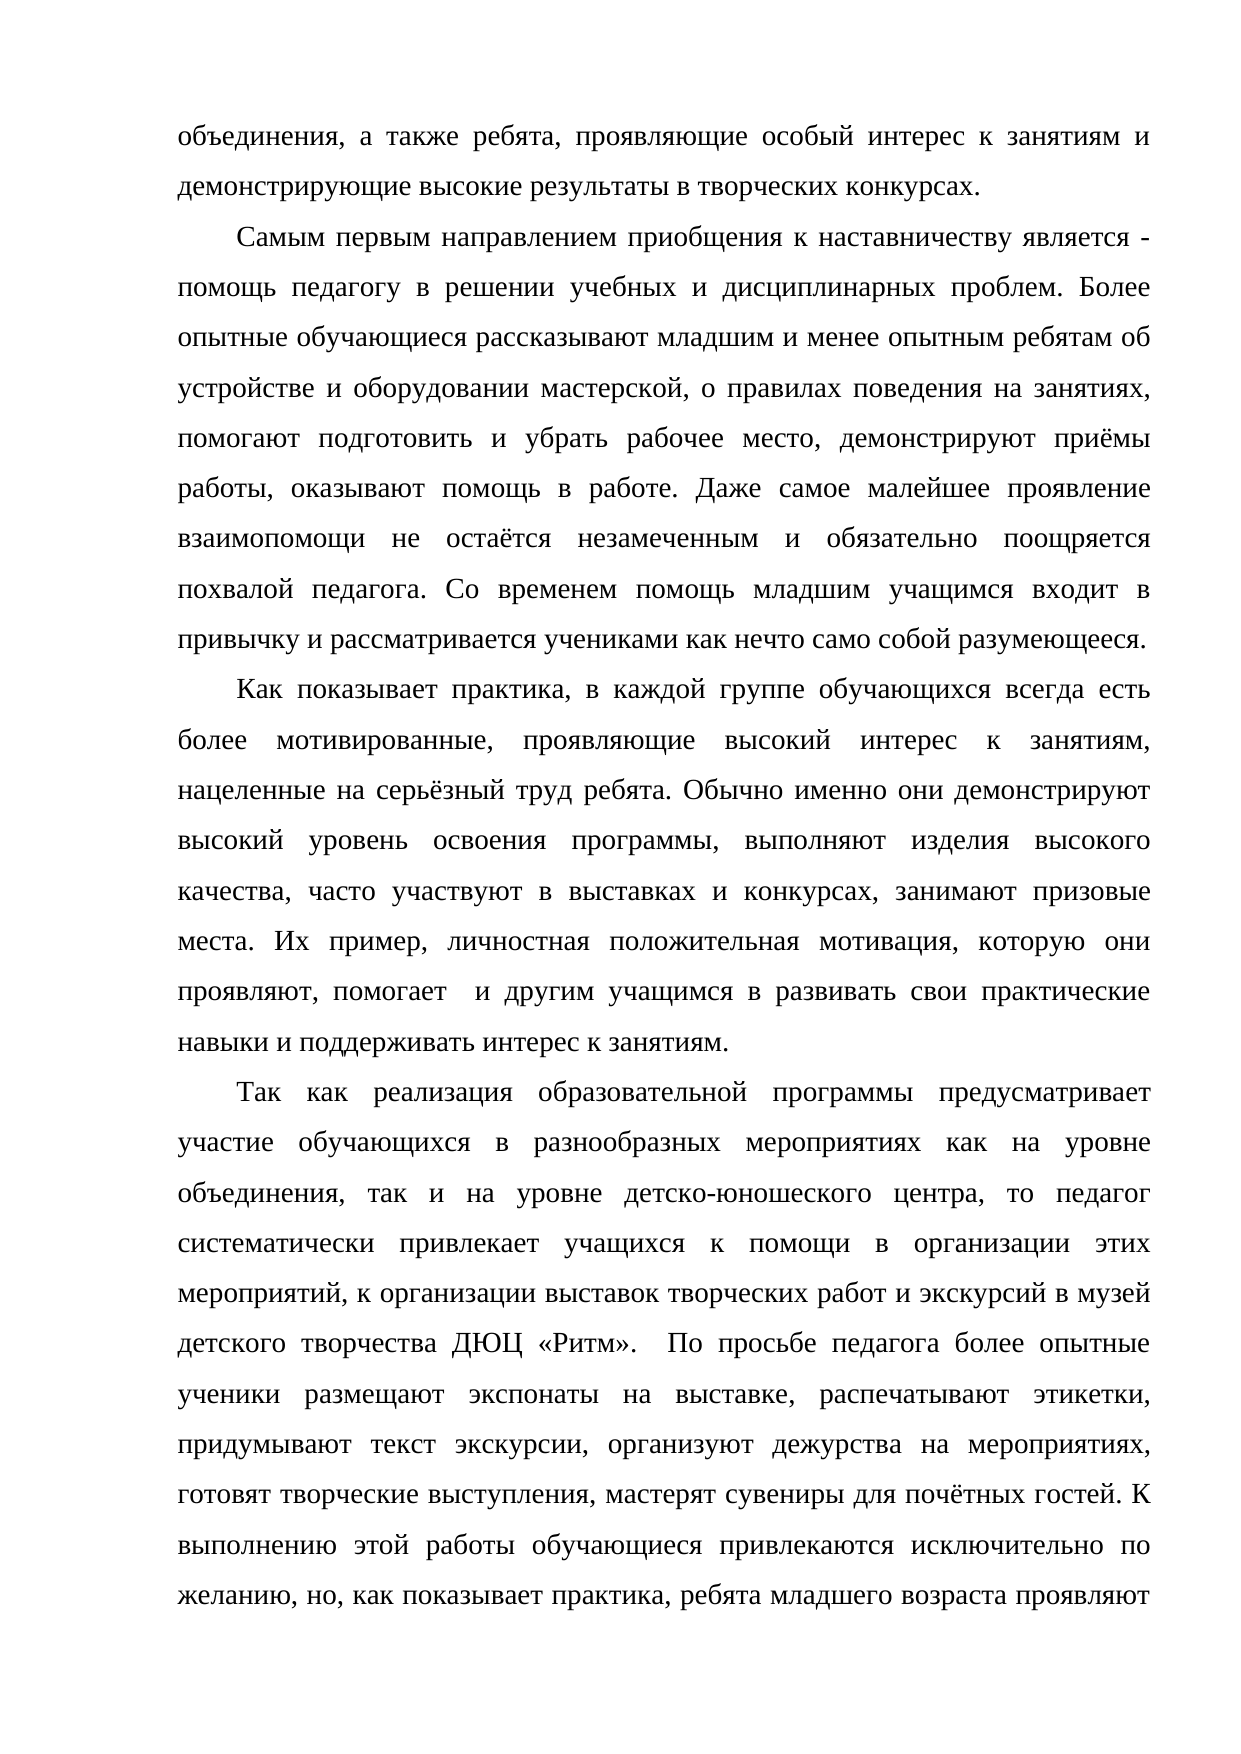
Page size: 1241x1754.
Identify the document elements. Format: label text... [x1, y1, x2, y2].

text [177, 118, 1152, 202]
text Самым первым направлением приобщения к наставничеству является - помощь педагогу в решении учебных и дисциплинарных проблем. Более опытные обучающиеся рассказывают младшим и менее опытным ребятам об устройстве и оборудовании мастерской, о правилах поведения на занятиях, помогают подготовить и убрать рабочее место, демонстрируют приёмы работы, оказывают помощь в работе. Даже самое малейшее проявление взаимопомощи не остаётся незамеченным и обязательно поощряется похвалой педагога. Со временем помощь младшим учащимся входит в привычку и рассматривается учениками как нечто само собой разумеющееся. [177, 219, 1152, 655]
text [177, 1074, 1152, 1611]
text Как показывает практика, в каждой группе обучающихся всегда есть более мотивированные, проявляющие высокий интерес к занятиям, нацеленные на серьёзный труд ребята. Обычно именно они демонстрируют высокий уровень освоения программы, выполняют изделия высокого качества, часто участвуют в выставках и конкурсах, занимают призовые места. Их пример, личностная положительная мотивация, которую они проявляют, помогает и другим учащимся в развивать свои практические навыки и поддерживать интерес к занятиям. [177, 672, 1152, 1057]
